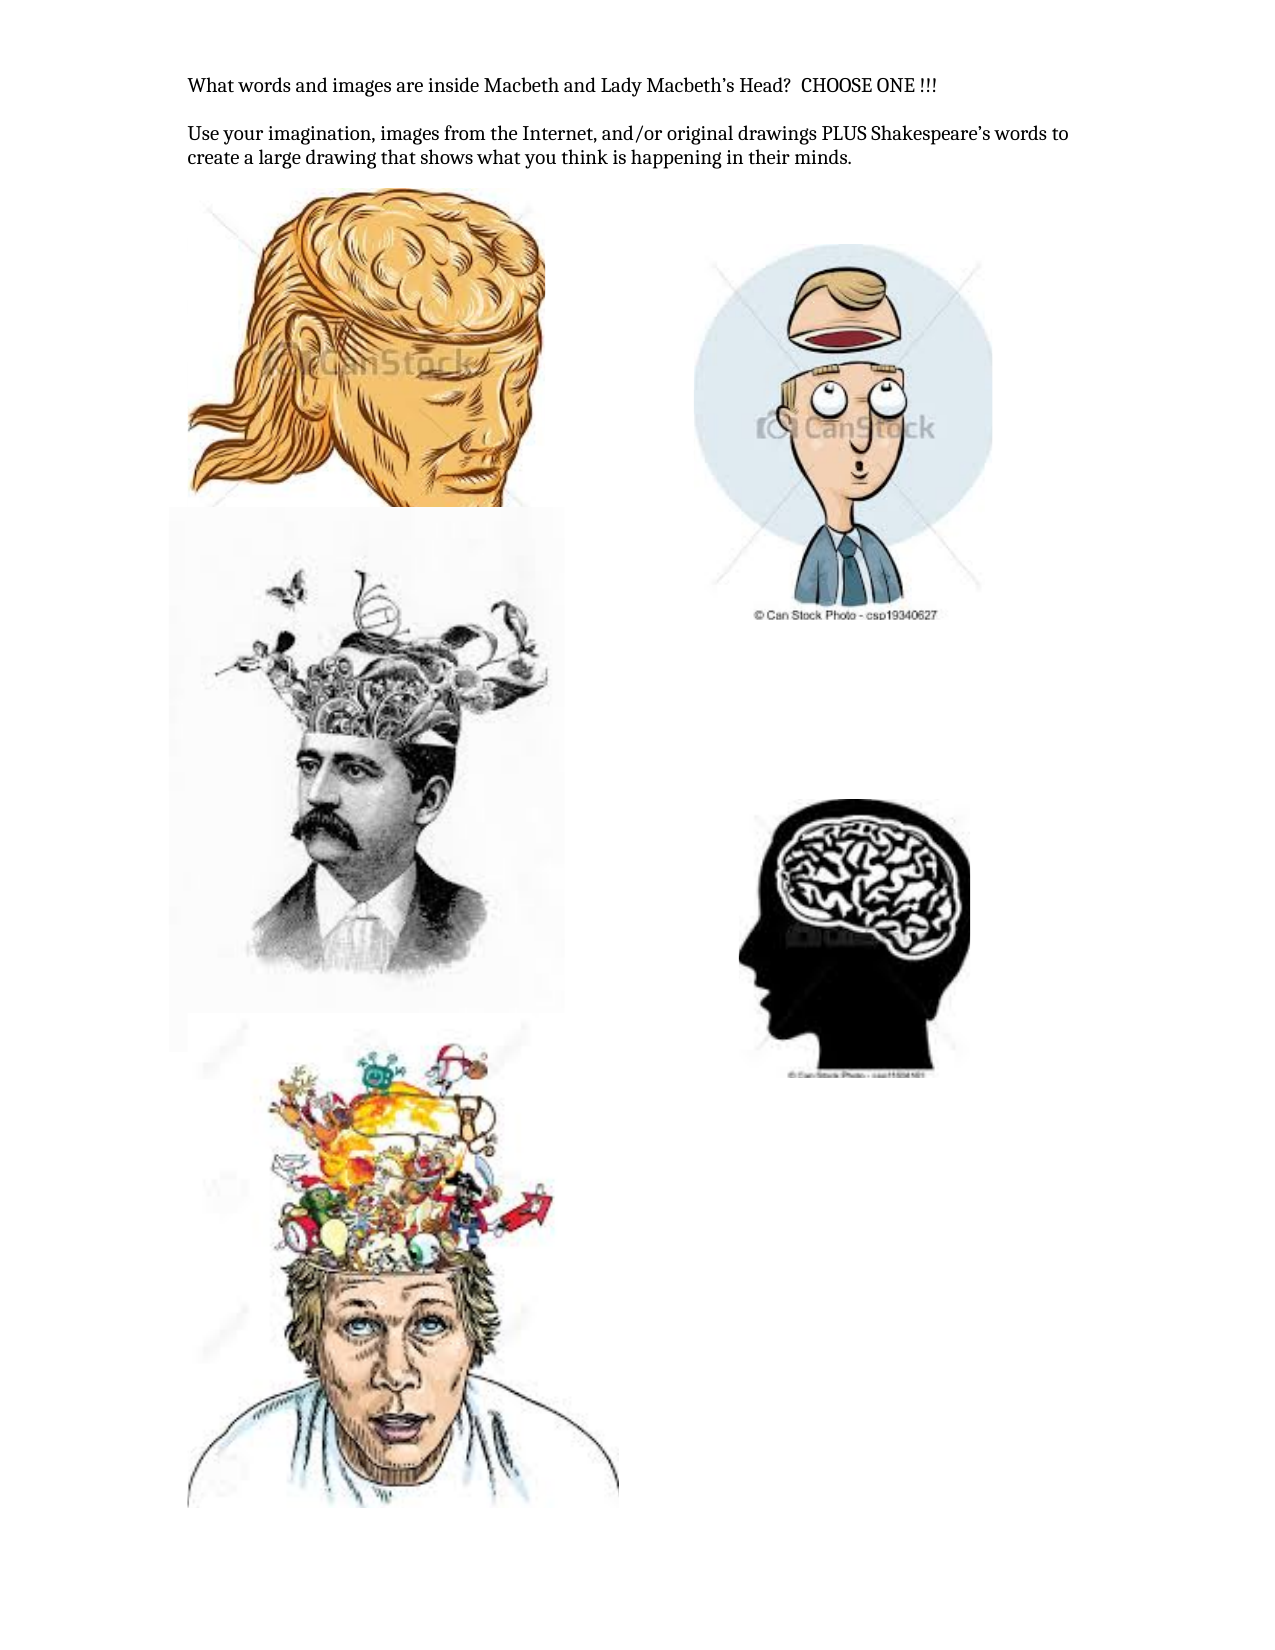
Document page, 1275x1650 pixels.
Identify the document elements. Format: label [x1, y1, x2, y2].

picture [693, 244, 993, 620]
picture [738, 799, 971, 1078]
picture [168, 188, 619, 1508]
